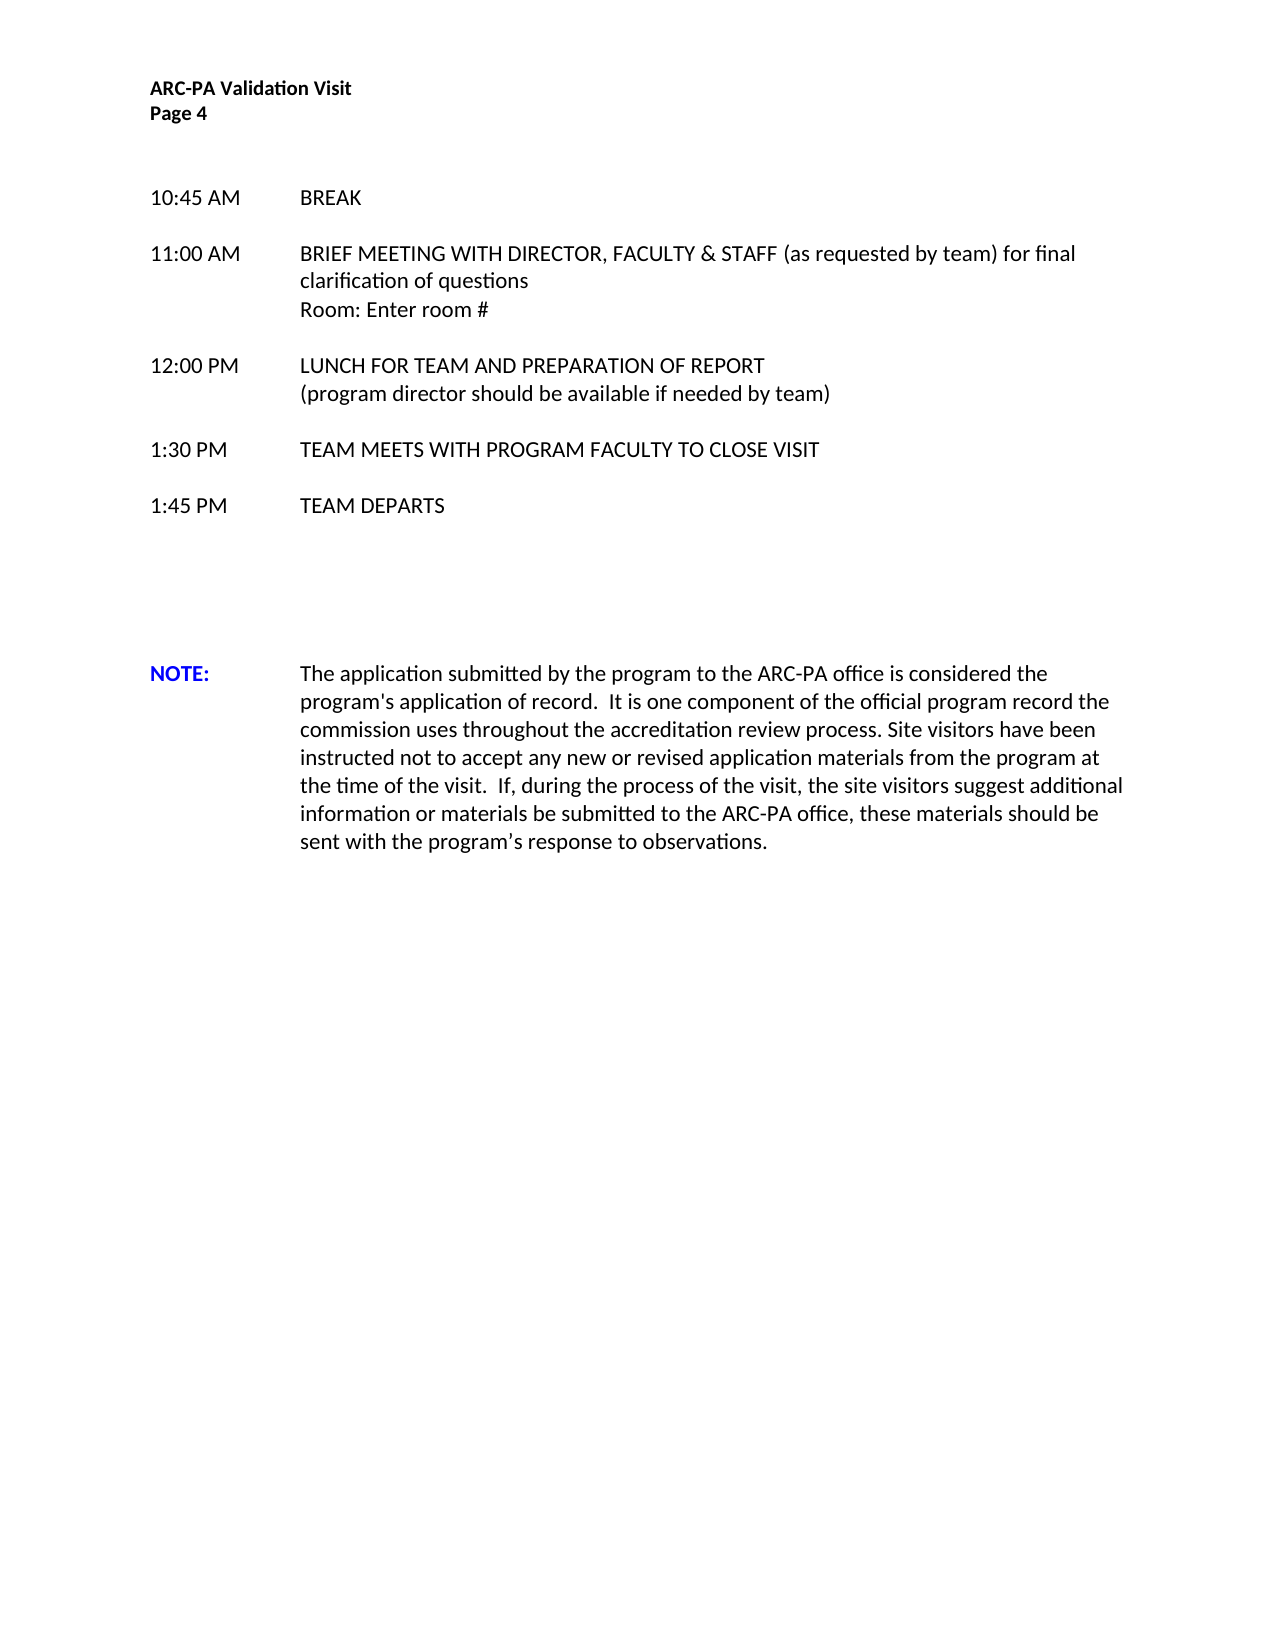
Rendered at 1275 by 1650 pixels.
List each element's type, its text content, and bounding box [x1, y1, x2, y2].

text 12:00 PM LUNCH FOR TEAM AND PREPARATION OF REPORT [150, 351, 1125, 379]
text 11:00 AM BRIEF MEETING WITH DIRECTOR, FACULTY & STAFF (as requested by team) for final clarification of questions [150, 239, 1125, 295]
text 10:45 AM BREAK [150, 183, 1125, 211]
text 1:30 PM TEAM MEETS WITH PROGRAM FACULTY TO CLOSE VISIT [150, 435, 1125, 463]
text (program director should be available if needed by team) [300, 379, 1125, 407]
text Room: Enter room # [300, 295, 1125, 323]
text NOTE: The application submitted by the program to the ARC-PA office is considered the program's application of record. It is one component of the official program record the commission uses throughout the accreditation review process. Site visitors have been instructed not to accept any new or revised application materials from the program at the time of the visit. If, during the process of the visit, the site visitors suggest additional information or materials be submitted to the ARC-PA office, these materials should be sent with the program’s response to observations. [150, 659, 1125, 855]
text 1:45 PM TEAM DEPARTS [150, 491, 1125, 519]
